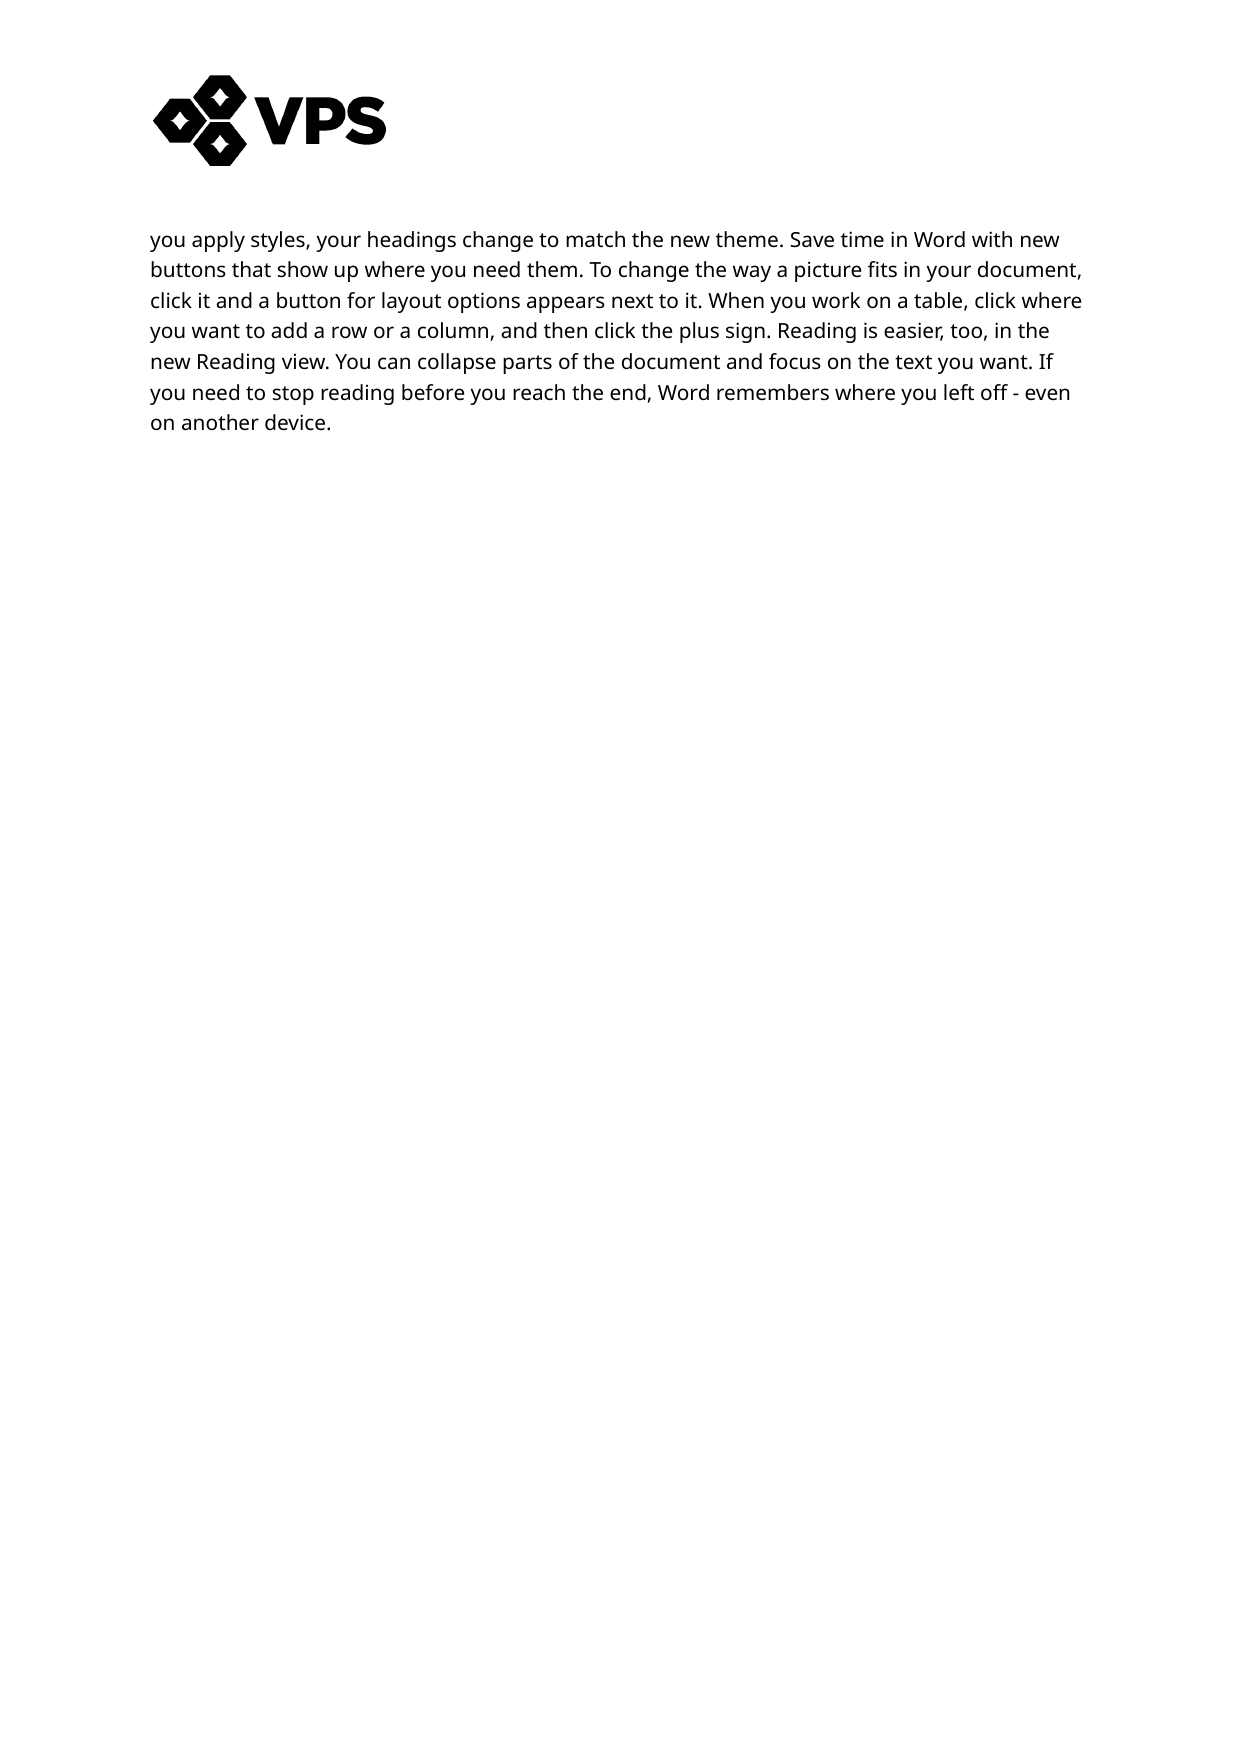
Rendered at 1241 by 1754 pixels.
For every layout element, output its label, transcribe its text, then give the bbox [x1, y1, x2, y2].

picture [150, 73, 392, 168]
